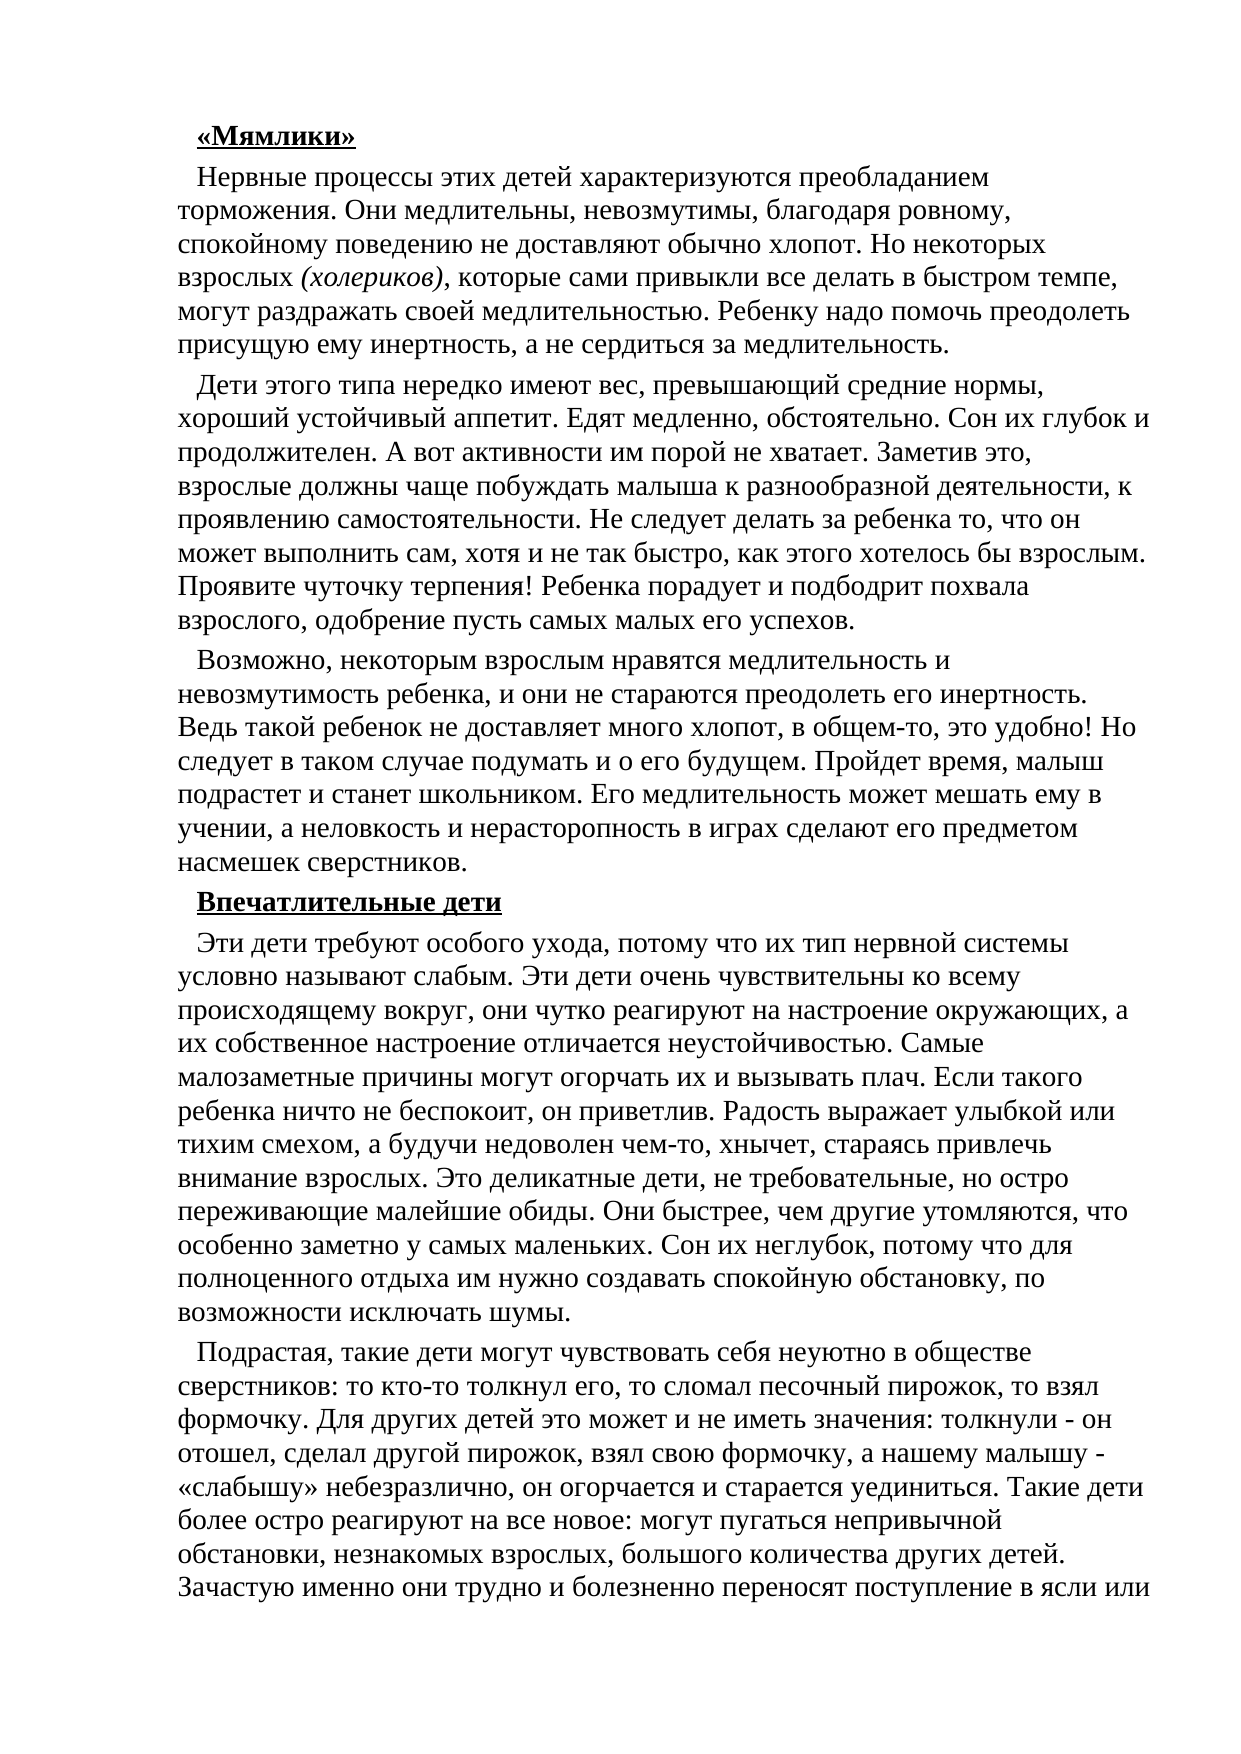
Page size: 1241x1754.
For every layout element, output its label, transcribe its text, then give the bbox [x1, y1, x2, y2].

text Впечатлительные дети [177, 884, 1152, 918]
text «Мямлики» [177, 118, 1152, 152]
text Эти дети требуют особого ухода, потому что их тип нервной системы условно называют слабым. Эти дети очень чувствительны ко всему происходящему вокруг, они чутко реагируют на настроение окружающих, а их собственное настроение отличается неустойчивостью. Самые малозаметные причины могут огорчать их и вызывать плач. Если такого ребенка ничто не беспокоит, он приветлив. Радость выражает улыбкой или тихим смехом, а будучи недоволен чем-то, хнычет, стараясь привлечь внимание взрослых. Это деликатные дети, не требовательные, но остро переживающие малейшие обиды. Они быстрее, чем другие утомляются, что особенно заметно у самых маленьких. Сон их неглубок, потому что для полноценного отдыха им нужно создавать спокойную обстановку, по возможности исключать шумы. [177, 925, 1152, 1327]
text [177, 1334, 1152, 1603]
text Возможно, некоторым взрослым нравятся медлительность и невозмутимость ребенка, и они не стараются преодолеть его инертность. Ведь такой ребенок не доставляет много хлопот, в общем-то, это удобно! Но следует в таком случае подумать и о его будущем. Пройдет время, малыш подрастет и станет школьником. Его медлительность может мешать ему в учении, а неловкость и нерасторопность в играх сделают его предметом насмешек сверстников. [177, 642, 1152, 877]
text Дети этого типа нередко имеют вес, превышающий средние нормы, хороший устойчивый аппетит. Едят медленно, обстоятельно. Сон их глубок и продолжителен. А вот активности им порой не хватает. Заметив это, взрослые должны чаще побуждать малыша к разнообразной деятельности, к проявлению самостоятельности. Не следует делать за ребенка то, что он может выполнить сам, хотя и не так быстро, как этого хотелось бы взрослым. Проявите чуточку терпения! Ребенка порадует и подбодрит похвала взрослого, одобрение пусть самых малых его успехов. [177, 367, 1152, 635]
text Нервные процессы этих детей характеризуются преобладанием торможения. Они медлительны, невозмутимы, благодаря ровному, спокойному поведению не доставляют обычно хлопот. Но некоторых взрослых (холериков), которые сами привыкли все делать в быстром темпе, могут раздражать своей медлительностью. Ребенку надо помочь преодолеть присущую ему инертность, а не сердиться за медлительность. [177, 159, 1152, 360]
